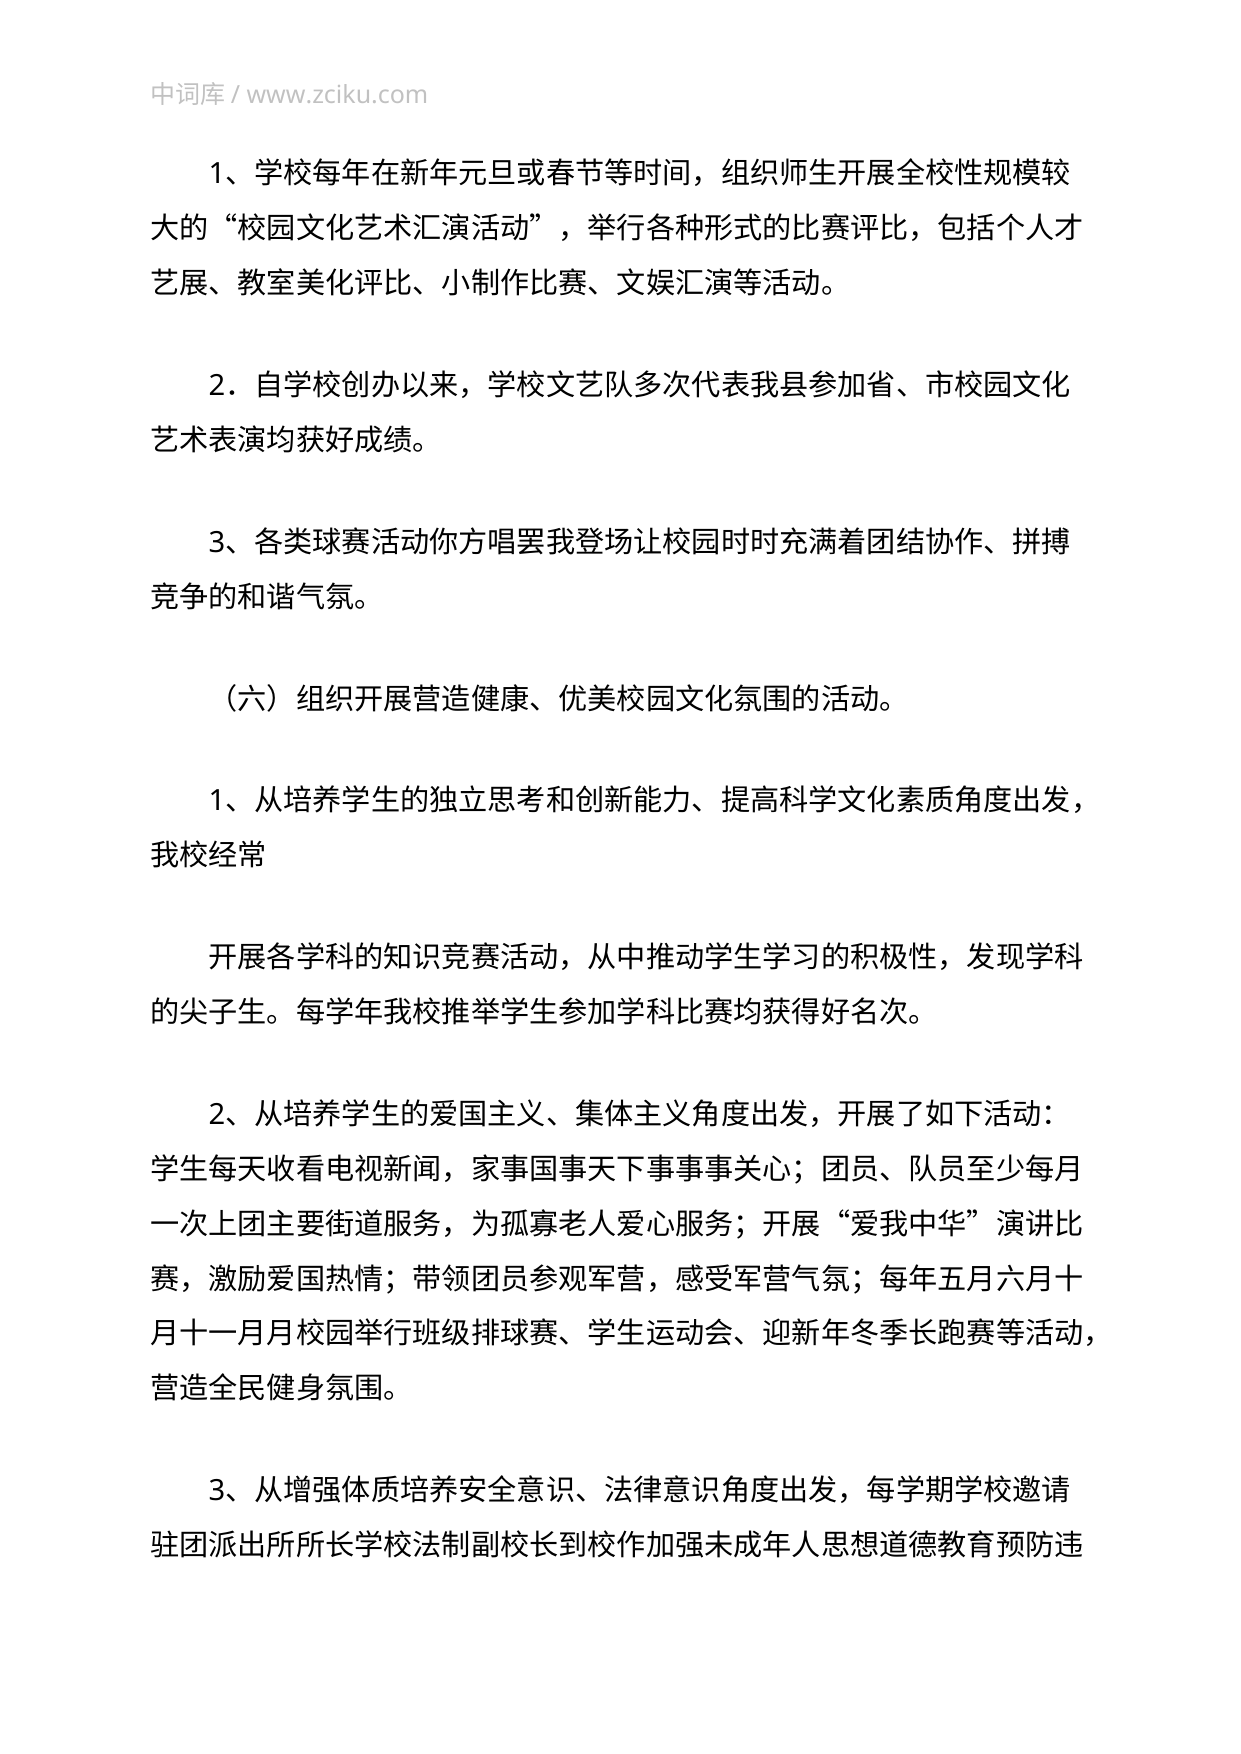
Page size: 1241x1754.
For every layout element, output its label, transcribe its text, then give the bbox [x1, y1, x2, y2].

text 开展各学科的知识竞赛活动，从中推动学生学习的积极性，发现学科的尖子生。每学年我校推举学生参加学科比赛均获得好名次。 [150, 934, 1090, 1031]
text 2．自学校创办以来，学校文艺队多次代表我县参加省、市校园文化艺术表演均获好成绩。 [150, 362, 1090, 459]
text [150, 1467, 1090, 1564]
text 3、各类球赛活动你方唱罢我登场让校园时时充满着团结协作、拼搏竞争的和谐气氛。 [150, 518, 1090, 616]
text 1、从培养学生的独立思考和创新能力、提高科学文化素质角度出发，我校经常 [150, 777, 1090, 874]
text （六）组织开展营造健康、优美校园文化氛围的活动。 [150, 675, 1090, 717]
text 2、从培养学生的爱国主义、集体主义角度出发，开展了如下活动：学生每天收看电视新闻，家事国事天下事事事关心；团员、队员至少每月一次上团主要街道服务，为孤寡老人爱心服务；开展“爱我中华”演讲比赛，激励爱国热情；带领团员参观军营，感受军营气氛；每年五月六月十月十一月月校园举行班级排球赛、学生运动会、迎新年冬季长跑赛等活动，营造全民健身氛围。 [150, 1090, 1090, 1407]
text 1、学校每年在新年元旦或春节等时间，组织师生开展全校性规模较大的“校园文化艺术汇演活动”，举行各种形式的比赛评比，包括个人才艺展、教室美化评比、小制作比赛、文娱汇演等活动。 [150, 150, 1090, 302]
